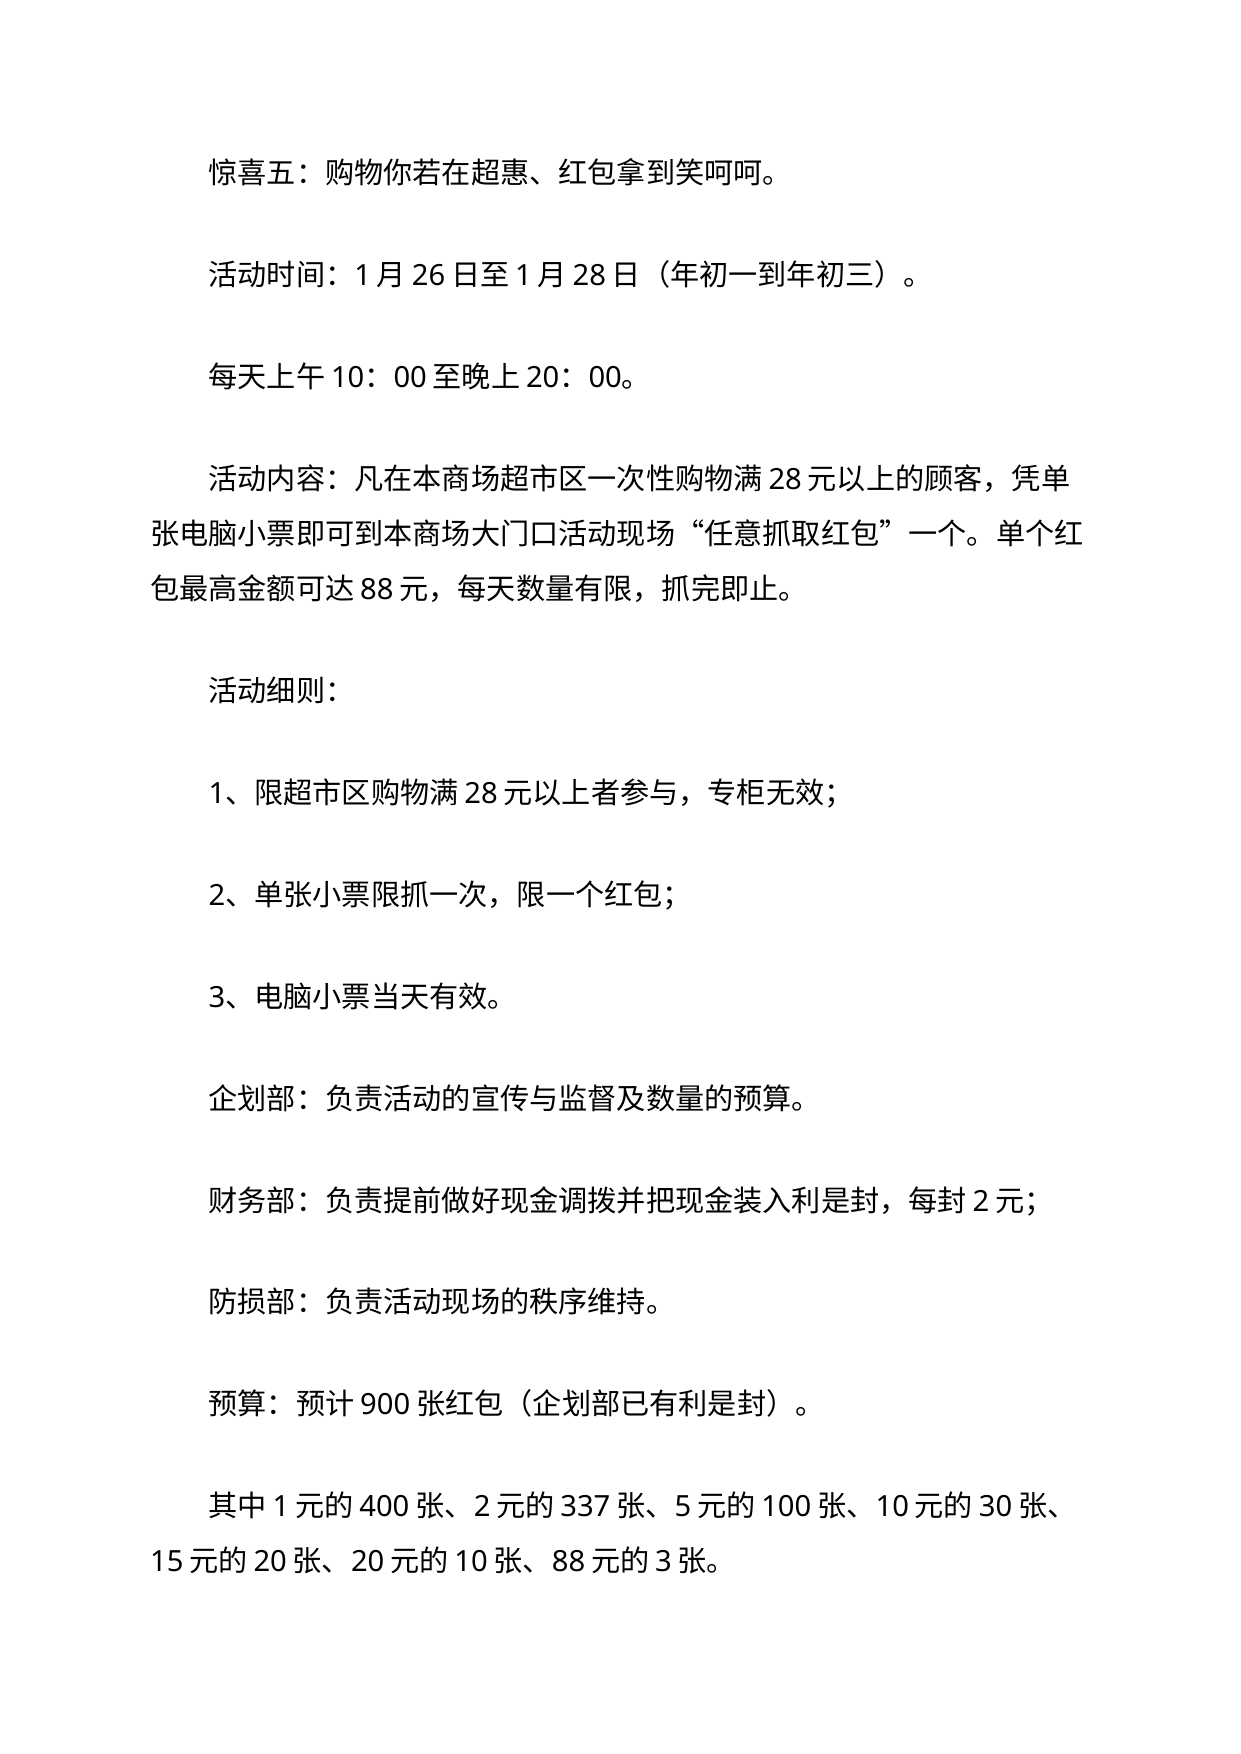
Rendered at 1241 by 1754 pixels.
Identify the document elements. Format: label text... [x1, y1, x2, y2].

text 财务部：负责提前做好现金调拨并把现金装入利是封，每封2元； [150, 1177, 1090, 1219]
text 每天上午10：00至晚上20：00。 [150, 354, 1090, 396]
text 防损部：负责活动现场的秩序维持。 [150, 1279, 1090, 1321]
text 活动时间：1月26日至1月28日（年初一到年初三）。 [150, 252, 1090, 294]
text 其中1元的400张、2元的337张、5元的100张、10元的30张、15元的20张、20元的10张、88元的3张。 [150, 1483, 1090, 1580]
text 企划部：负责活动的宣传与监督及数量的预算。 [150, 1075, 1090, 1118]
text 活动细则： [150, 668, 1090, 710]
text 预算：预计900张红包（企划部已有利是封）。 [150, 1381, 1090, 1423]
text 3、电脑小票当天有效。 [150, 973, 1090, 1016]
text 1、限超市区购物满28元以上者参与，专柜无效； [150, 769, 1090, 812]
text 2、单张小票限抓一次，限一个红包； [150, 871, 1090, 914]
text 惊喜五：购物你若在超惠、红包拿到笑呵呵。 [150, 150, 1090, 192]
text 活动内容：凡在本商场超市区一次性购物满28元以上的顾客，凭单张电脑小票即可到本商场大门口活动现场“任意抓取红包”一个。单个红包最高金额可达88元，每天数量有限，抓完即止。 [150, 456, 1090, 608]
